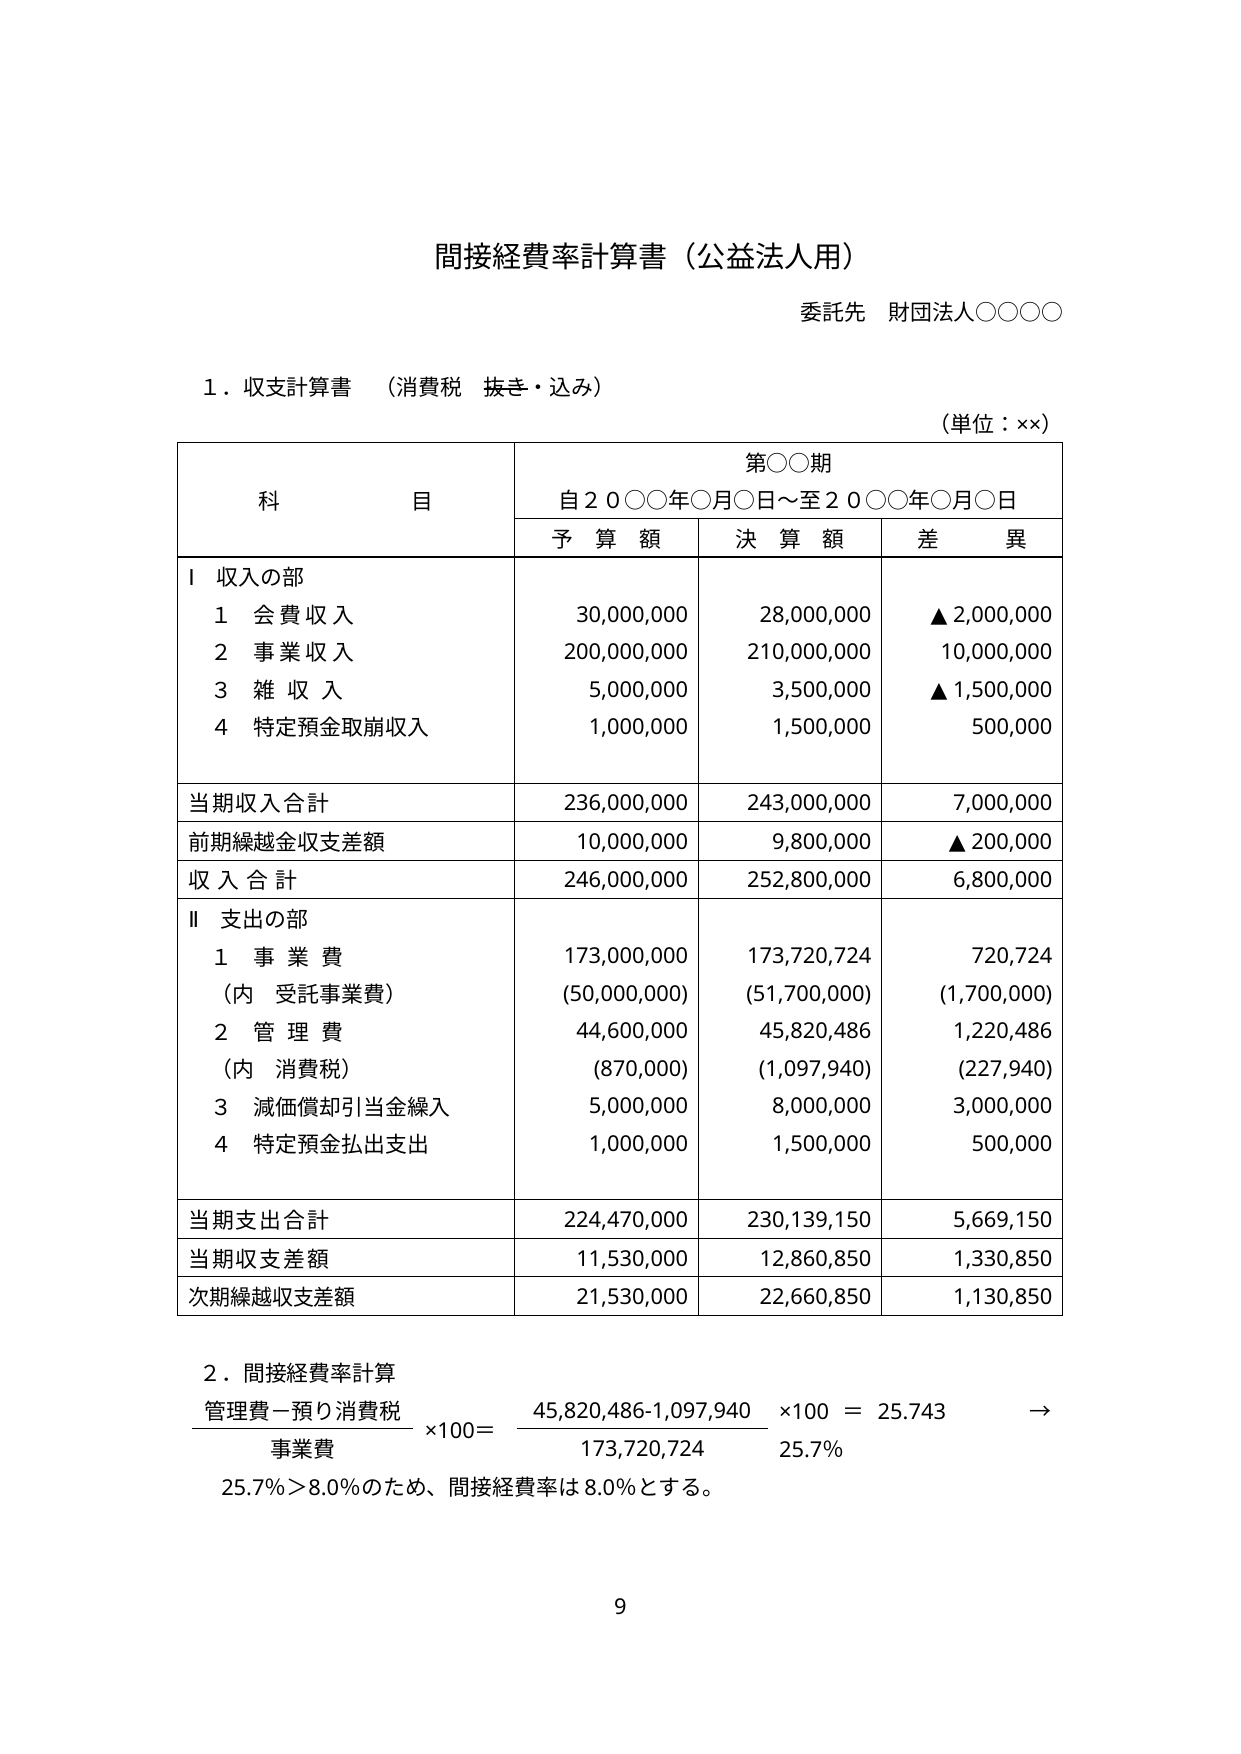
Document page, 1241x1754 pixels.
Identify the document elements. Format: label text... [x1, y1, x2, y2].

table_cell 45,820,486 [699, 1012, 881, 1049]
table_cell 500,000 [882, 1124, 1062, 1162]
table_header 管理費－預り消費税 [192, 1391, 413, 1428]
table_cell 1,330,850 [882, 1239, 1062, 1276]
table_cell 173,720,724 [699, 937, 881, 974]
table_cell 6,800,000 [882, 861, 1062, 898]
table_cell Ⅱ 支出の部 [178, 899, 514, 937]
table_cell 5,669,150 [882, 1200, 1062, 1238]
table_cell 当期収入合計 [178, 784, 514, 821]
table_cell 差 異 [882, 519, 1062, 556]
table_cell 7,000,000 [882, 784, 1062, 821]
table_cell (227,940) [882, 1049, 1062, 1087]
table_cell 44,600,000 [515, 1012, 698, 1049]
table_cell 173,000,000 [515, 937, 698, 974]
table_cell （内 消費税） [178, 1049, 514, 1087]
table_cell 500,000 [882, 708, 1062, 745]
table_cell 3,500,000 [699, 670, 881, 707]
table_header ×100＝ [413, 1391, 517, 1467]
table_cell 5,000,000 [515, 670, 698, 707]
table_cell 9,800,000 [699, 822, 881, 859]
table_cell 11,530,000 [515, 1239, 698, 1276]
table_cell 前期繰越金収支差額 [178, 822, 514, 859]
table_cell 次期繰越収支差額 [178, 1277, 514, 1315]
table_cell 3,000,000 [882, 1087, 1062, 1124]
table_cell ▲ 200,000 [882, 822, 1062, 859]
table_cell 30,000,000 [515, 595, 698, 632]
table_cell 720,724 [882, 937, 1062, 974]
table_cell (51,700,000) [699, 974, 881, 1012]
table_header ×100＝25.743 → 25.7％ [768, 1391, 1063, 1467]
table_cell 1,500,000 [699, 708, 881, 745]
table_cell [699, 745, 881, 782]
text 間接経費率計算書（公益法人用） [243, 217, 1063, 292]
text 委託先 財団法人○○○○ [177, 292, 1063, 329]
table_cell 10,000,000 [882, 633, 1062, 670]
table_cell [882, 745, 1062, 782]
table_cell ２ 管理費 [178, 1012, 514, 1049]
text １．収支計算書 （消費税 抜き・込み） [199, 367, 1063, 404]
table_header 45,820,486-1,097,940 [517, 1391, 768, 1428]
table_cell 予 算 額 [515, 519, 698, 556]
table_cell [515, 558, 698, 595]
table_cell 当期支出合計 [178, 1200, 514, 1238]
table_cell １ 事業費 [178, 937, 514, 974]
table_cell (1,700,000) [882, 974, 1062, 1012]
table_cell 224,470,000 [515, 1200, 698, 1238]
table_cell 230,139,150 [699, 1200, 881, 1238]
text ２．間接経費率計算 [199, 1353, 1063, 1391]
table_cell [515, 899, 698, 937]
table_cell [882, 558, 1062, 595]
table_cell ▲ 2,000,000 [882, 595, 1062, 632]
table_cell ４ 特定預金払出支出 [178, 1124, 514, 1162]
table_cell [178, 745, 514, 782]
table_cell ４ 特定預金取崩収入 [178, 708, 514, 745]
table_cell 1,130,850 [882, 1277, 1062, 1315]
table_cell ２ 事業収入 [178, 633, 514, 670]
table_cell （内 受託事業費） [178, 974, 514, 1012]
table_cell １ 会費収入 [178, 595, 514, 632]
table_cell [515, 1162, 698, 1199]
table_cell (1,097,940) [699, 1049, 881, 1087]
table_cell [699, 899, 881, 937]
text 25.7％＞8.0％のため、間接経費率は8.0％とする。 [221, 1467, 1063, 1504]
table_cell [699, 558, 881, 595]
table_cell 210,000,000 [699, 633, 881, 670]
table_cell 5,000,000 [515, 1087, 698, 1124]
table_cell ３ 減価償却引当金繰入 [178, 1087, 514, 1124]
table_cell 246,000,000 [515, 861, 698, 898]
table_header 科 目 [178, 443, 514, 556]
table_cell [699, 1162, 881, 1199]
table_cell (50,000,000) [515, 974, 698, 1012]
table_cell 28,000,000 [699, 595, 881, 632]
table_cell 10,000,000 [515, 822, 698, 859]
table_cell 22,660,850 [699, 1277, 881, 1315]
table_cell Ⅰ 収入の部 [178, 558, 514, 595]
table_cell 12,860,850 [699, 1239, 881, 1276]
table_cell 8,000,000 [699, 1087, 881, 1124]
table_cell 21,530,000 [515, 1277, 698, 1315]
table_cell 173,720,724 [517, 1429, 768, 1467]
table_cell 事業費 [192, 1429, 413, 1467]
table_cell 当期収支差額 [178, 1239, 514, 1276]
table_header 第○○期 自２０○○年○月○日～至２０○○年○月○日 [515, 443, 1062, 518]
text （単位：××） [177, 404, 1063, 442]
table_cell 252,800,000 [699, 861, 881, 898]
table_cell ３ 雑収入 [178, 670, 514, 707]
table_cell 1,500,000 [699, 1124, 881, 1162]
table_cell 236,000,000 [515, 784, 698, 821]
table_cell (870,000) [515, 1049, 698, 1087]
table_cell 243,000,000 [699, 784, 881, 821]
table_cell [882, 899, 1062, 937]
table_cell 収入合計 [178, 861, 514, 898]
table_cell 1,000,000 [515, 1124, 698, 1162]
table_cell [178, 1162, 514, 1199]
table_cell 決 算 額 [699, 519, 881, 556]
table_cell ▲ 1,500,000 [882, 670, 1062, 707]
table_cell [882, 1162, 1062, 1199]
table_cell 200,000,000 [515, 633, 698, 670]
table_cell [515, 745, 698, 782]
table_cell 1,000,000 [515, 708, 698, 745]
table_cell 1,220,486 [882, 1012, 1062, 1049]
